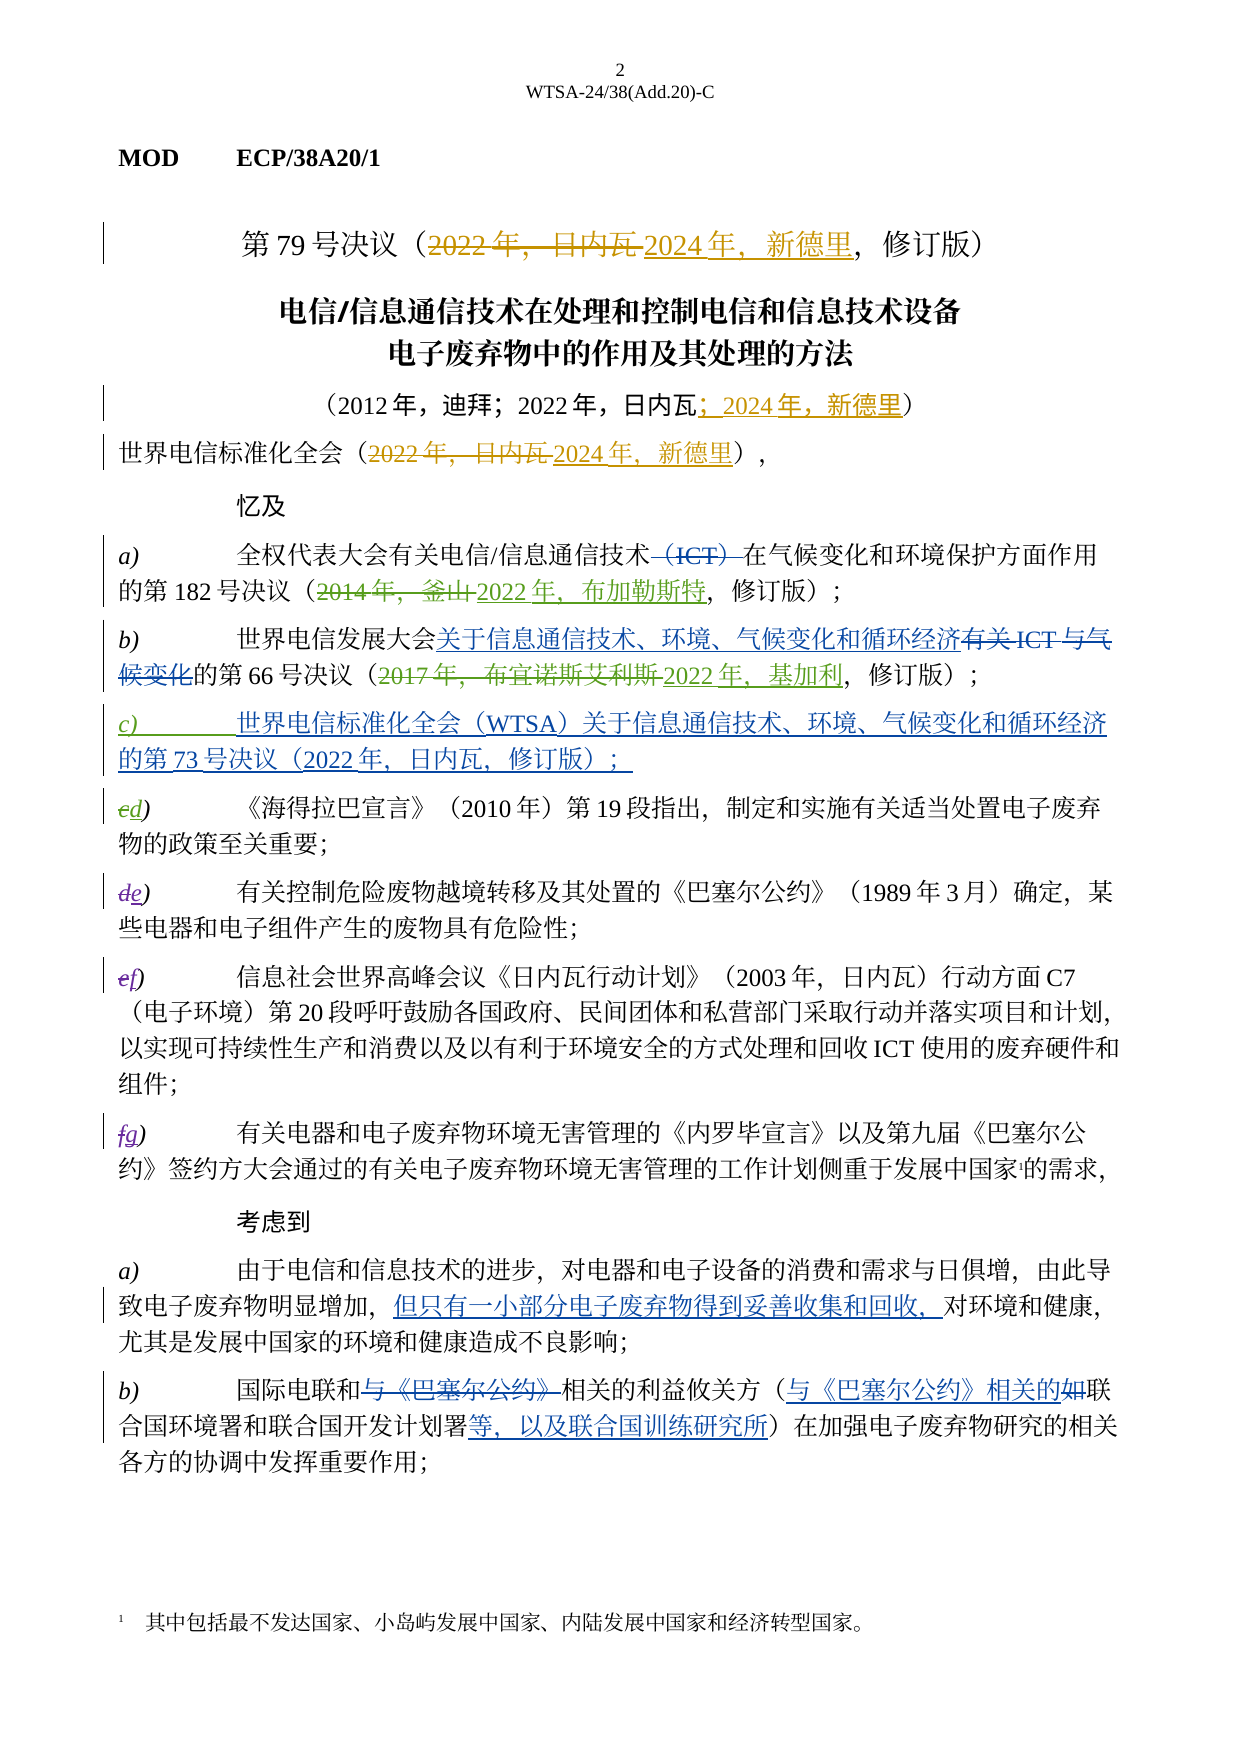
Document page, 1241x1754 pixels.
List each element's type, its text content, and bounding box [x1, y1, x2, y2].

text ) 《海得拉巴宣言》（2010年）第19段指出，制定和实施有关适当处置电子废弃物的政策至关重要； [118, 788, 1122, 860]
text ) 信息社会世界高峰会议《日内瓦行动计划》（2003年，日内瓦）行动方面C7（电子环境）第20段呼吁鼓励各国政府、民间团体和私营部门采取行动并落实项目和计划，以实现可持续性生产和消费以及以有利于环境安全的方式处理和回收ICT使用的废弃硬件和组件； [118, 957, 1122, 1101]
text 第79号决议（，修订版） [118, 222, 1122, 264]
text MOD ECP/38A20/1 [118, 143, 1122, 172]
text ) 有关电器和电子废弃物环境无害管理的《内罗毕宣言》以及第九届《巴塞尔公约》签约方大会通过的有关电子废弃物环境无害管理的工作计划侧重于发展中国家1的需求， [118, 1113, 1122, 1185]
text ) 有关控制危险废物越境转移及其处置的《巴塞尔公约》（1989年3月）确定，某些电器和电子组件产生的废物具有危险性； [118, 873, 1122, 945]
text a) 由于电信和信息技术的进步，对电器和电子设备的消费和需求与日俱增，由此导致电子废弃物明显增加，对环境和健康，尤其是发展中国家的环境和健康造成不良影响； [118, 1251, 1122, 1358]
text 忆及 [236, 487, 1122, 523]
text b) 国际电联和相关的利益攸关方（联合国环境署和联合国开发计划署）在加强电子废弃物研究的相关各方的协调中发挥重要作用； [118, 1371, 1122, 1479]
text a) 全权代表大会有关电信/信息通信技术在气候变化和环境保护方面作用的第182号决议（，修订版）； [118, 535, 1122, 607]
title 电信/信息通信技术在处理和控制电信和信息技术设备 电子废弃物中的作用及其处理的方法 [118, 289, 1122, 373]
text 世界电信标准化全会（）， [118, 434, 1122, 470]
text b) 世界电信发展大会的第66号决议（，修订版）； [118, 620, 1122, 692]
text 考虑到 [236, 1202, 1122, 1238]
text （2012年，迪拜；2022年，日内瓦） [118, 385, 1122, 421]
